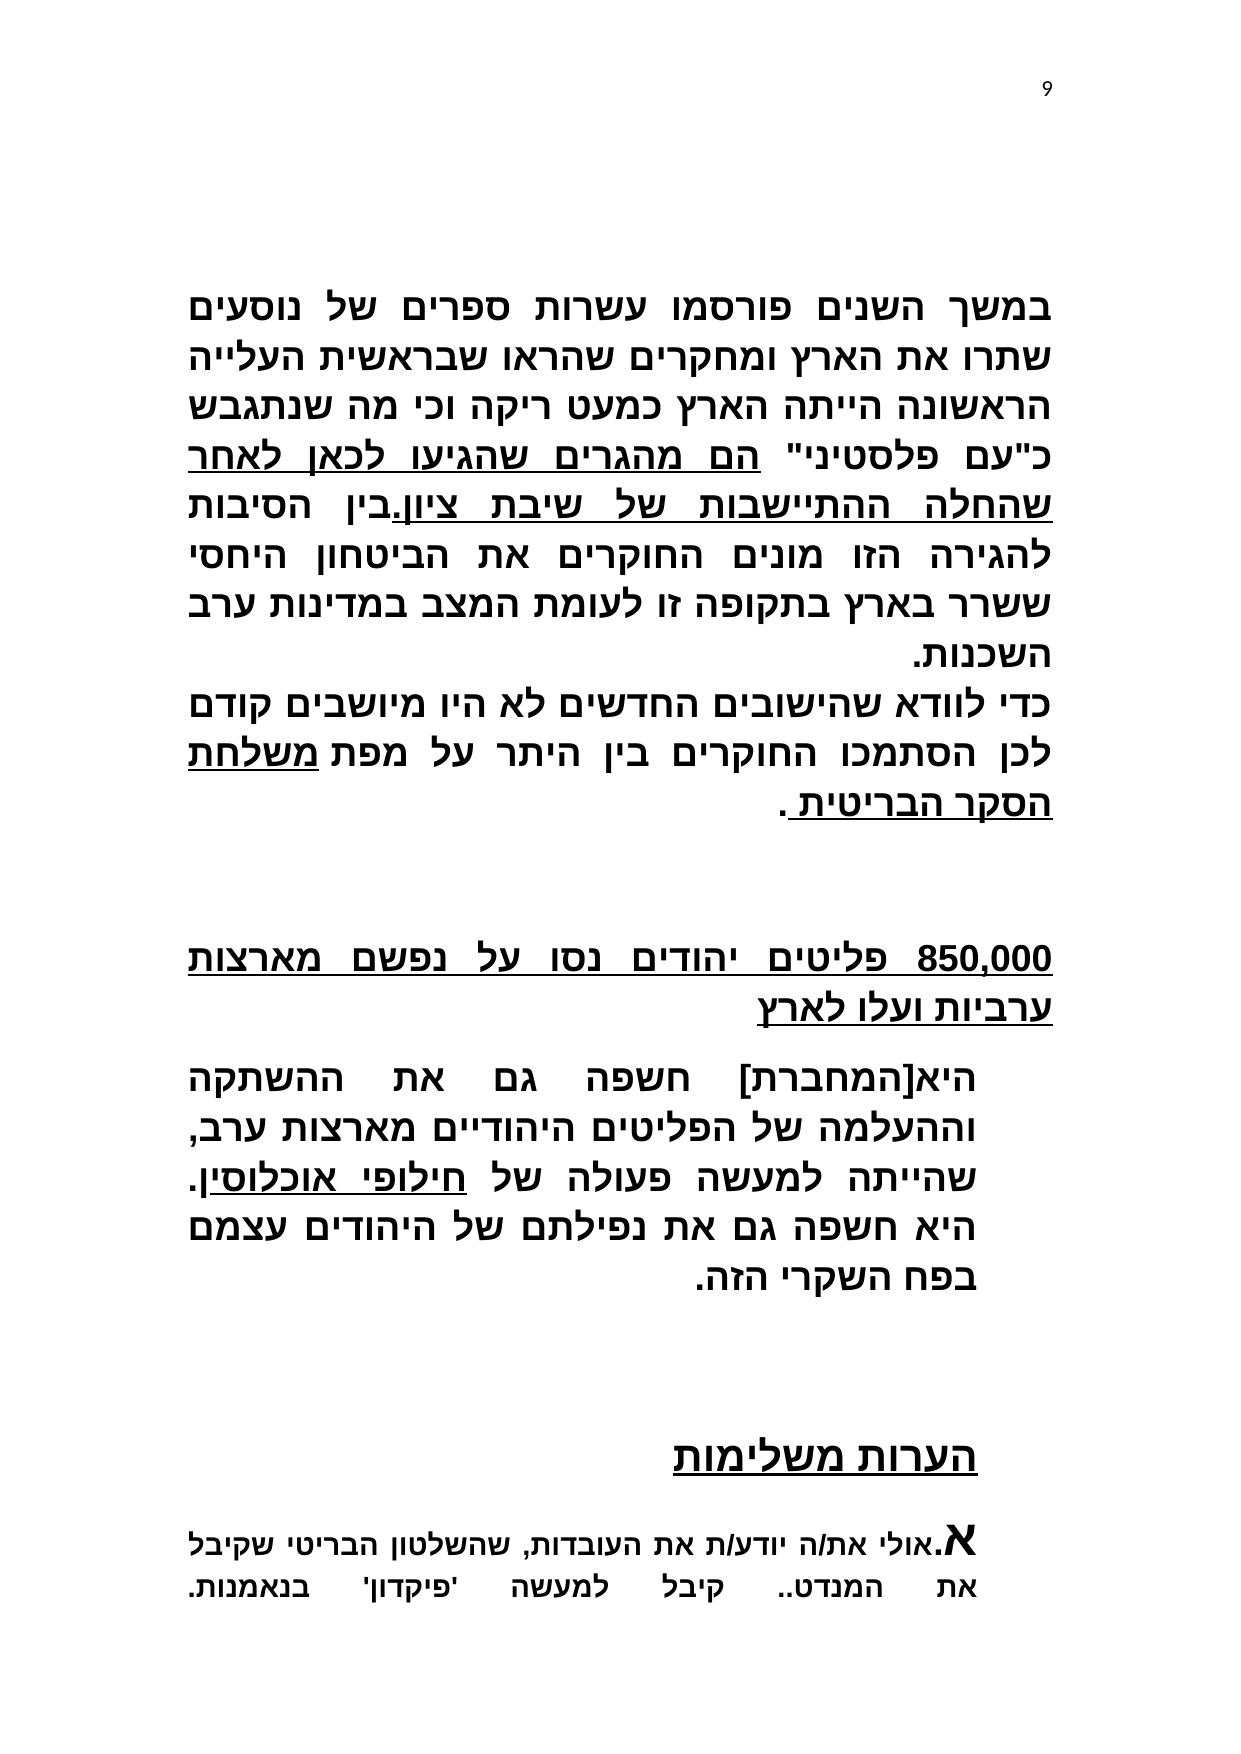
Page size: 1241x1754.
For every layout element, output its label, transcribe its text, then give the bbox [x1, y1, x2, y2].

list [187, 1508, 1015, 1604]
list היא[המחברת] חשפה גם את ההשתקה וההעלמה של הפליטים היהודיים מארצות ערב, שהייתה למעשה פעולה של חילופי אוכלוסין. היא חשפה גם את נפילתם של היהודים עצמם בפח השקרי הזה. [187, 1057, 1015, 1298]
text במשך השנים פורסמו עשרות ספרים של נוסעים שתרו את הארץ ומחקרים שהראו שבראשית העלייה הראשונה הייתה הארץ כמעט ריקה וכי מה שנתגבש כ"עם פלסטיני" הם מהגרים שהגיעו לכאן לאחר שהחלה ההתיישבות של שיבת ציון.בין הסיבות להגירה הזו מונים החוקרים את הביטחון היחסי ששרר בארץ בתקופה זו לעומת המצב במדינות ערב השכנות. כדי לוודא שהישובים החדשים לא היו מיושבים קודם לכן הסתמכו החוקרים בין היתר על מפת משלחת הסקר הבריטית . [187, 285, 1053, 824]
text 850,000 פליטים יהודים נסו על נפשם מארצות ערביות ועלו לארץ [187, 937, 1053, 974]
text 850,000 פליטים יהודים נסו על נפשם מארצות ערביות ועלו לארץ [187, 975, 1053, 1029]
list הערות משלימות [187, 1432, 1015, 1480]
